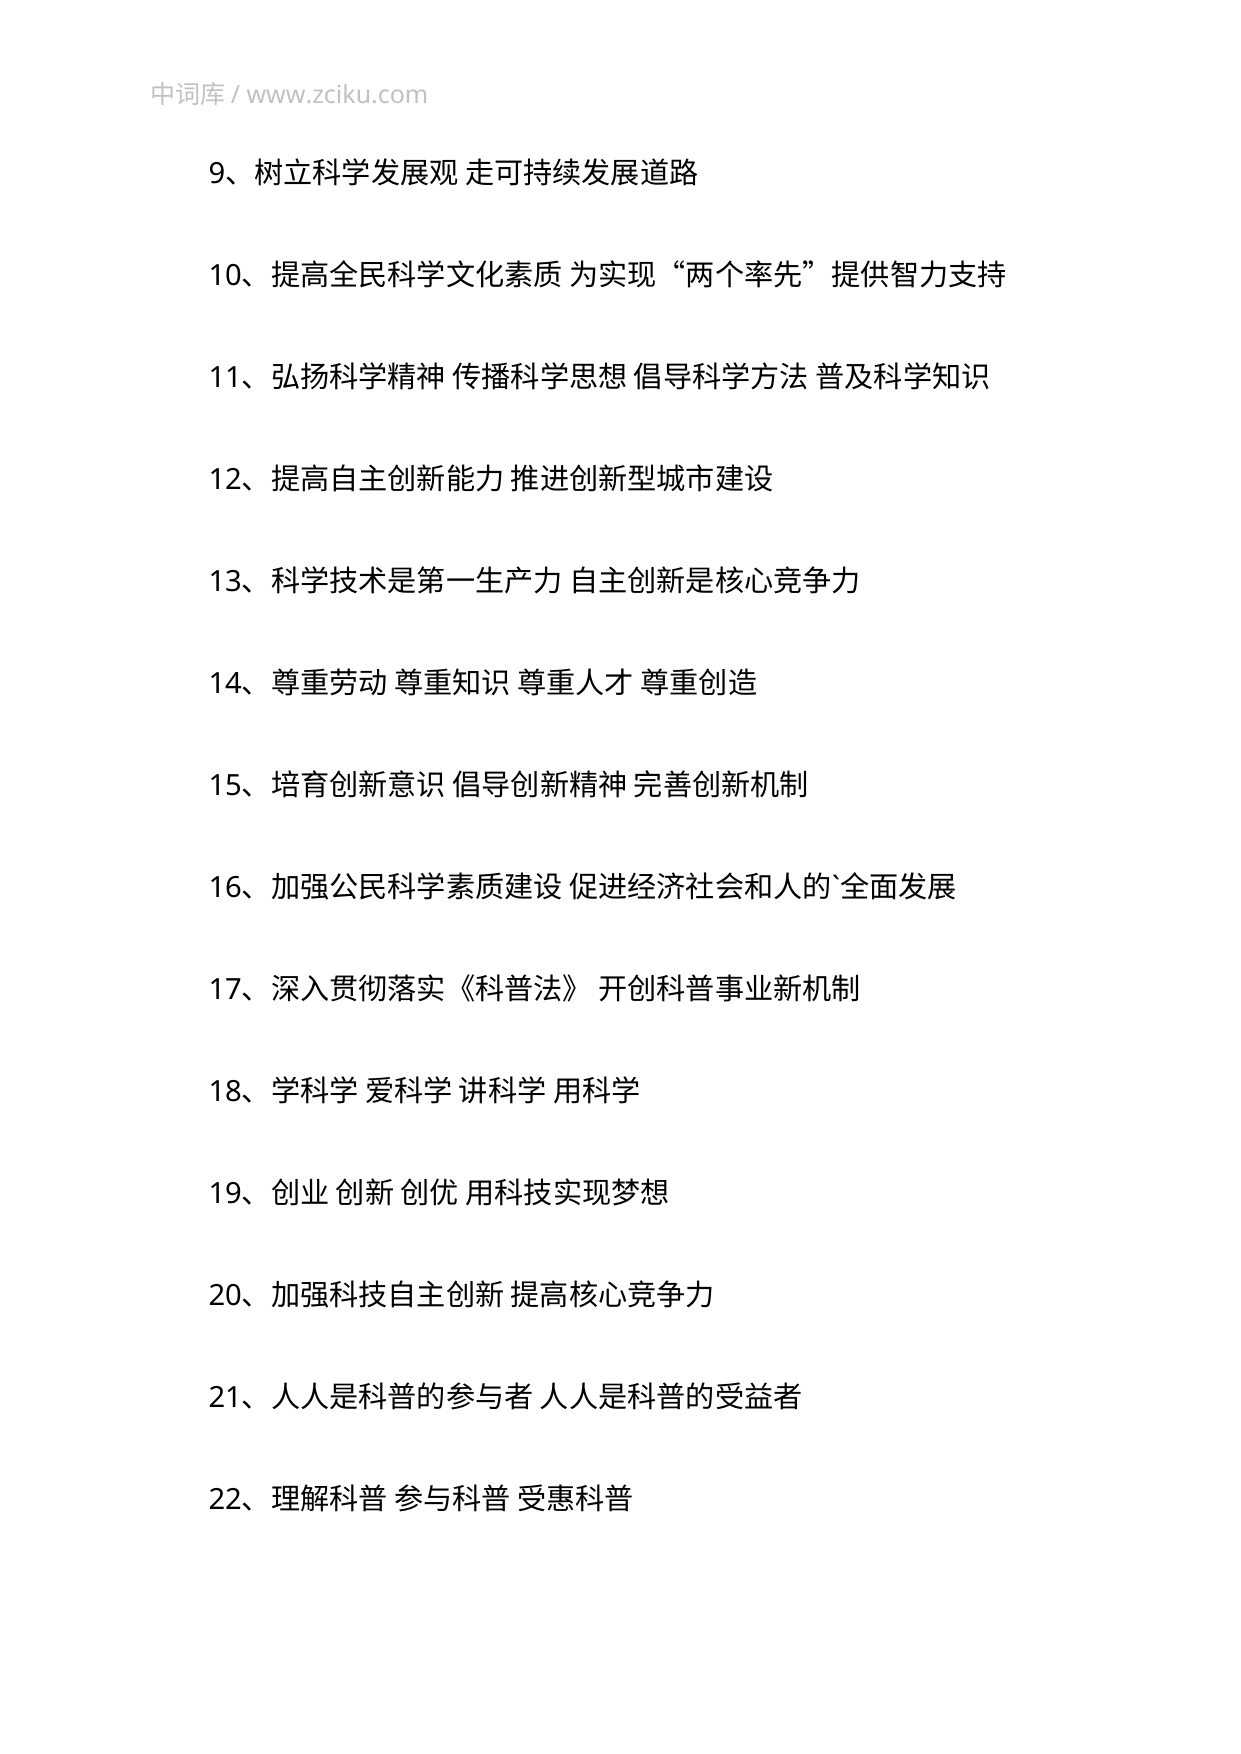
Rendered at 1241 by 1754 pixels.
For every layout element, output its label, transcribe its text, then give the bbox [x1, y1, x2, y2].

text 10、提高全民科学文化素质 为实现“两个率先”提供智力支持 [150, 252, 1090, 294]
text 18、学科学 爱科学 讲科学 用科学 [150, 1068, 1090, 1110]
text 20、加强科技自主创新 提高核心竞争力 [150, 1272, 1090, 1314]
text 22、理解科普 参与科普 受惠科普 [150, 1476, 1090, 1518]
text 15、培育创新意识 倡导创新精神 完善创新机制 [150, 762, 1090, 804]
text 11、弘扬科学精神 传播科学思想 倡导科学方法 普及科学知识 [150, 354, 1090, 396]
text 16、加强公民科学素质建设 促进经济社会和人的`全面发展 [150, 864, 1090, 906]
text 21、人人是科普的参与者 人人是科普的受益者 [150, 1374, 1090, 1416]
text 14、尊重劳动 尊重知识 尊重人才 尊重创造 [150, 660, 1090, 702]
text 19、创业 创新 创优 用科技实现梦想 [150, 1170, 1090, 1212]
text 9、树立科学发展观 走可持续发展道路 [150, 150, 1090, 192]
text 12、提高自主创新能力 推进创新型城市建设 [150, 456, 1090, 498]
text 17、深入贯彻落实《科普法》 开创科普事业新机制 [150, 966, 1090, 1008]
text 13、科学技术是第一生产力 自主创新是核心竞争力 [150, 558, 1090, 600]
